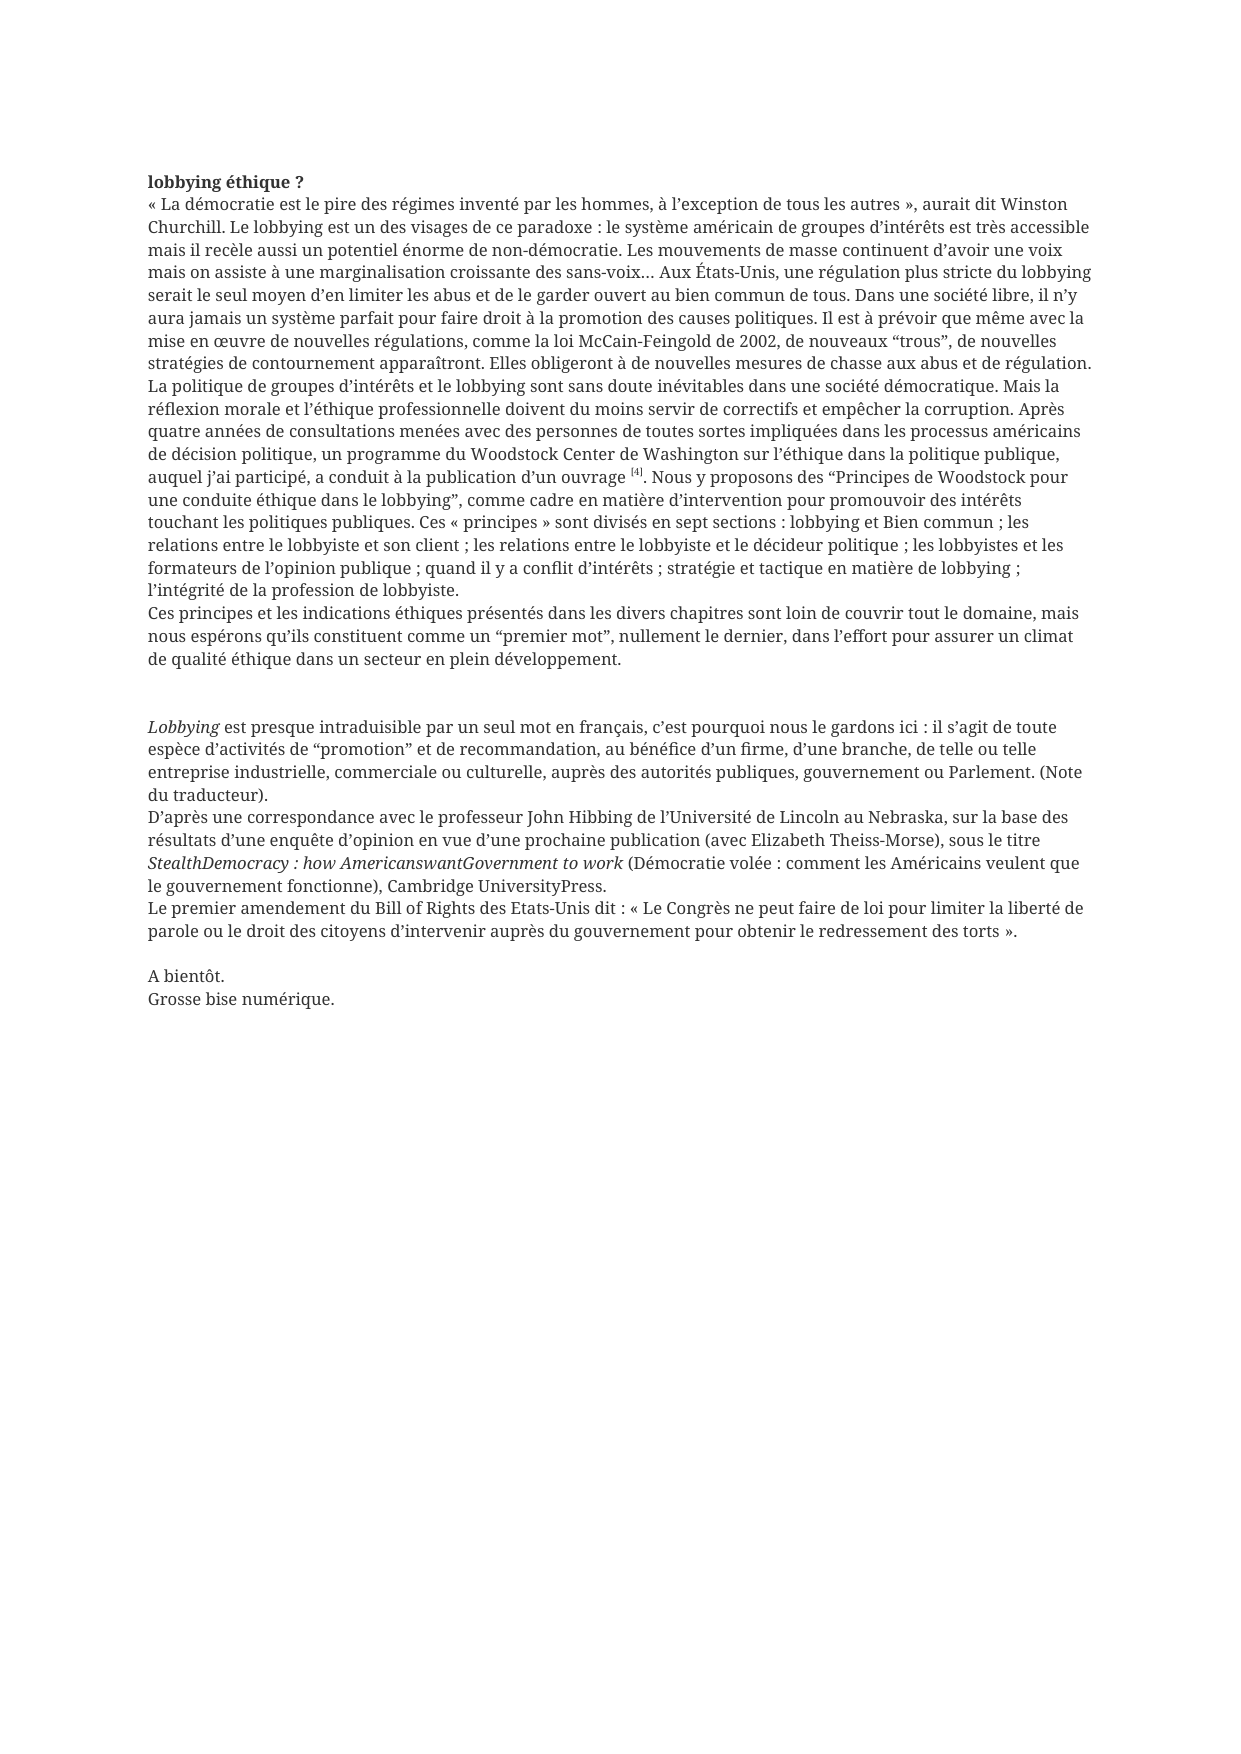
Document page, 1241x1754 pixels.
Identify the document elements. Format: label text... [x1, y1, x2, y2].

text lobbying éthique ? [148, 170, 1093, 193]
text D’après une correspondance avec le professeur John Hibbing de l’Université de Lincoln au Nebraska, sur la base des résultats d’une enquête d’opinion en vue d’une prochaine publication (avec Elizabeth Theiss-Morse), sous le titre StealthDemocracy : how AmericanswantGovernment to work (Démocratie volée : comment les Américains veulent que le gouvernement fonctionne), Cambridge UniversityPress. [148, 806, 1093, 897]
text A bientôt. [148, 965, 1093, 988]
text Lobbying est presque intraduisible par un seul mot en français, c’est pourquoi nous le gardons ici : il s’agit de toute espèce d’activités de “promotion” et de recommandation, au bénéfice d’un firme, d’une branche, de telle ou telle entreprise industrielle, commerciale ou culturelle, auprès des autorités publiques, gouvernement ou Parlement. (Note du traducteur). [148, 715, 1093, 806]
text Grosse bise numérique. [148, 988, 1093, 1011]
text Le premier amendement du Bill of Rights des Etats-Unis dit : « Le Congrès ne peut faire de loi pour limiter la liberté de parole ou le droit des citoyens d’intervenir auprès du gouvernement pour obtenir le redressement des torts ». [148, 897, 1093, 942]
text Ces principes et les indications éthiques présentés dans les divers chapitres sont loin de couvrir tout le domaine, mais nous espérons qu’ils constituent comme un “premier mot”, nullement le dernier, dans l’effort pour assurer un climat de qualité éthique dans un secteur en plein développement. [148, 602, 1093, 670]
text « La démocratie est le pire des régimes inventé par les hommes, à l’exception de tous les autres », aurait dit Winston Churchill. Le lobbying est un des visages de ce paradoxe : le système américain de groupes d’intérêts est très accessible mais il recèle aussi un potentiel énorme de non-démocratie. Les mouvements de masse continuent d’avoir une voix mais on assiste à une marginalisation croissante des sans-voix… Aux États-Unis, une régulation plus stricte du lobbying serait le seul moyen d’en limiter les abus et de le garder ouvert au bien commun de tous. Dans une société libre, il n’y aura jamais un système parfait pour faire droit à la promotion des causes politiques. Il est à prévoir que même avec la mise en œuvre de nouvelles régulations, comme la loi McCain-Feingold de 2002, de nouveaux “trous”, de nouvelles stratégies de contournement apparaîtront. Elles obligeront à de nouvelles mesures de chasse aux abus et de régulation. [148, 193, 1093, 375]
text La politique de groupes d’intérêts et le lobbying sont sans doute inévitables dans une société démocratique. Mais la réflexion morale et l’éthique professionnelle doivent du moins servir de correctifs et empêcher la corruption. Après quatre années de consultations menées avec des personnes de toutes sortes impliquées dans les processus américains de décision politique, un programme du Woodstock Center de Washington sur l’éthique dans la politique publique, auquel j’ai participé, a conduit à la publication d’un ouvrage [4]. Nous y proposons des “Principes de Woodstock pour une conduite éthique dans le lobbying”, comme cadre en matière d’intervention pour promouvoir des intérêts touchant les politiques publiques. Ces « principes » sont divisés en sept sections : lobbying et Bien commun ; les relations entre le lobbyiste et son client ; les relations entre le lobbyiste et le décideur politique ; les lobbyistes et les formateurs de l’opinion publique ; quand il y a conflit d’intérêts ; stratégie et tactique en matière de lobbying ; l’intégrité de la profession de lobbyiste. [148, 375, 1093, 602]
